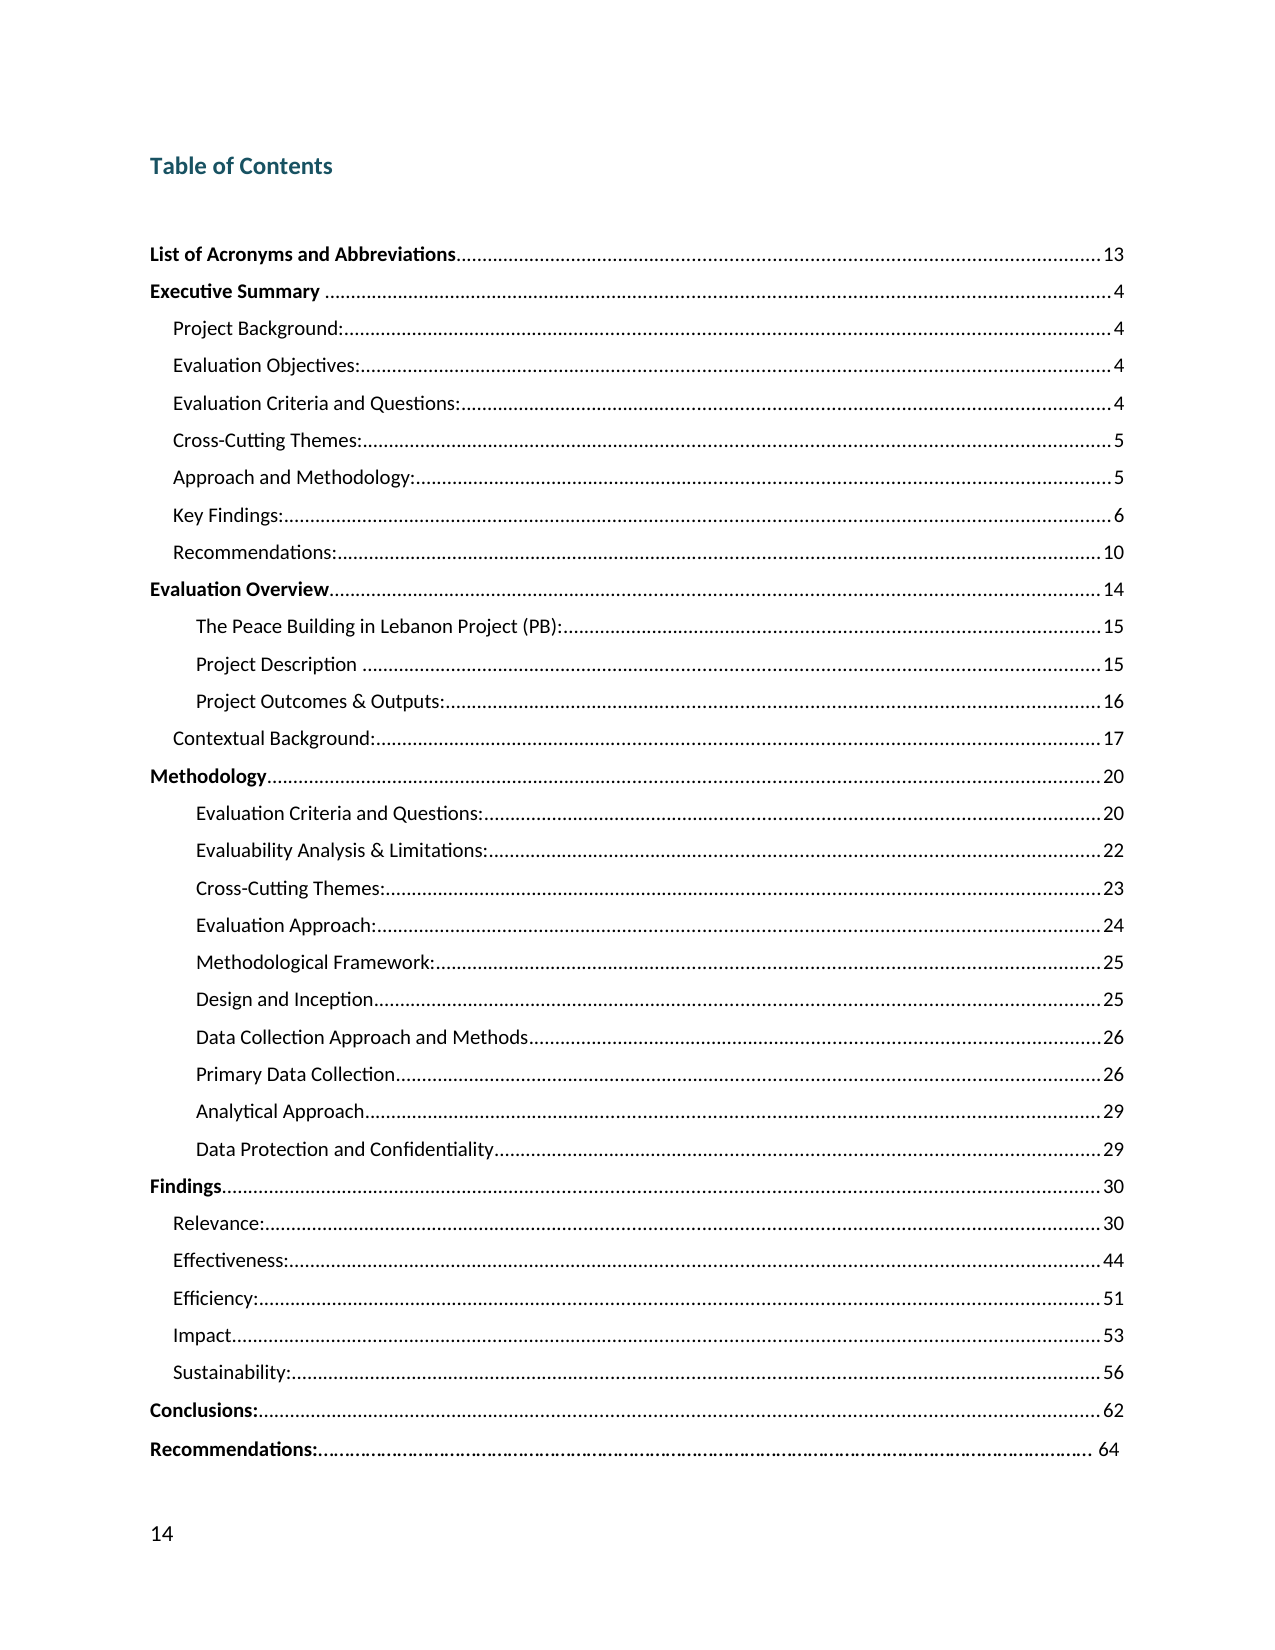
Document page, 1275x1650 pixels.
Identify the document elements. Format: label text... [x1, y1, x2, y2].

text Table of Contents [150, 150, 1125, 181]
